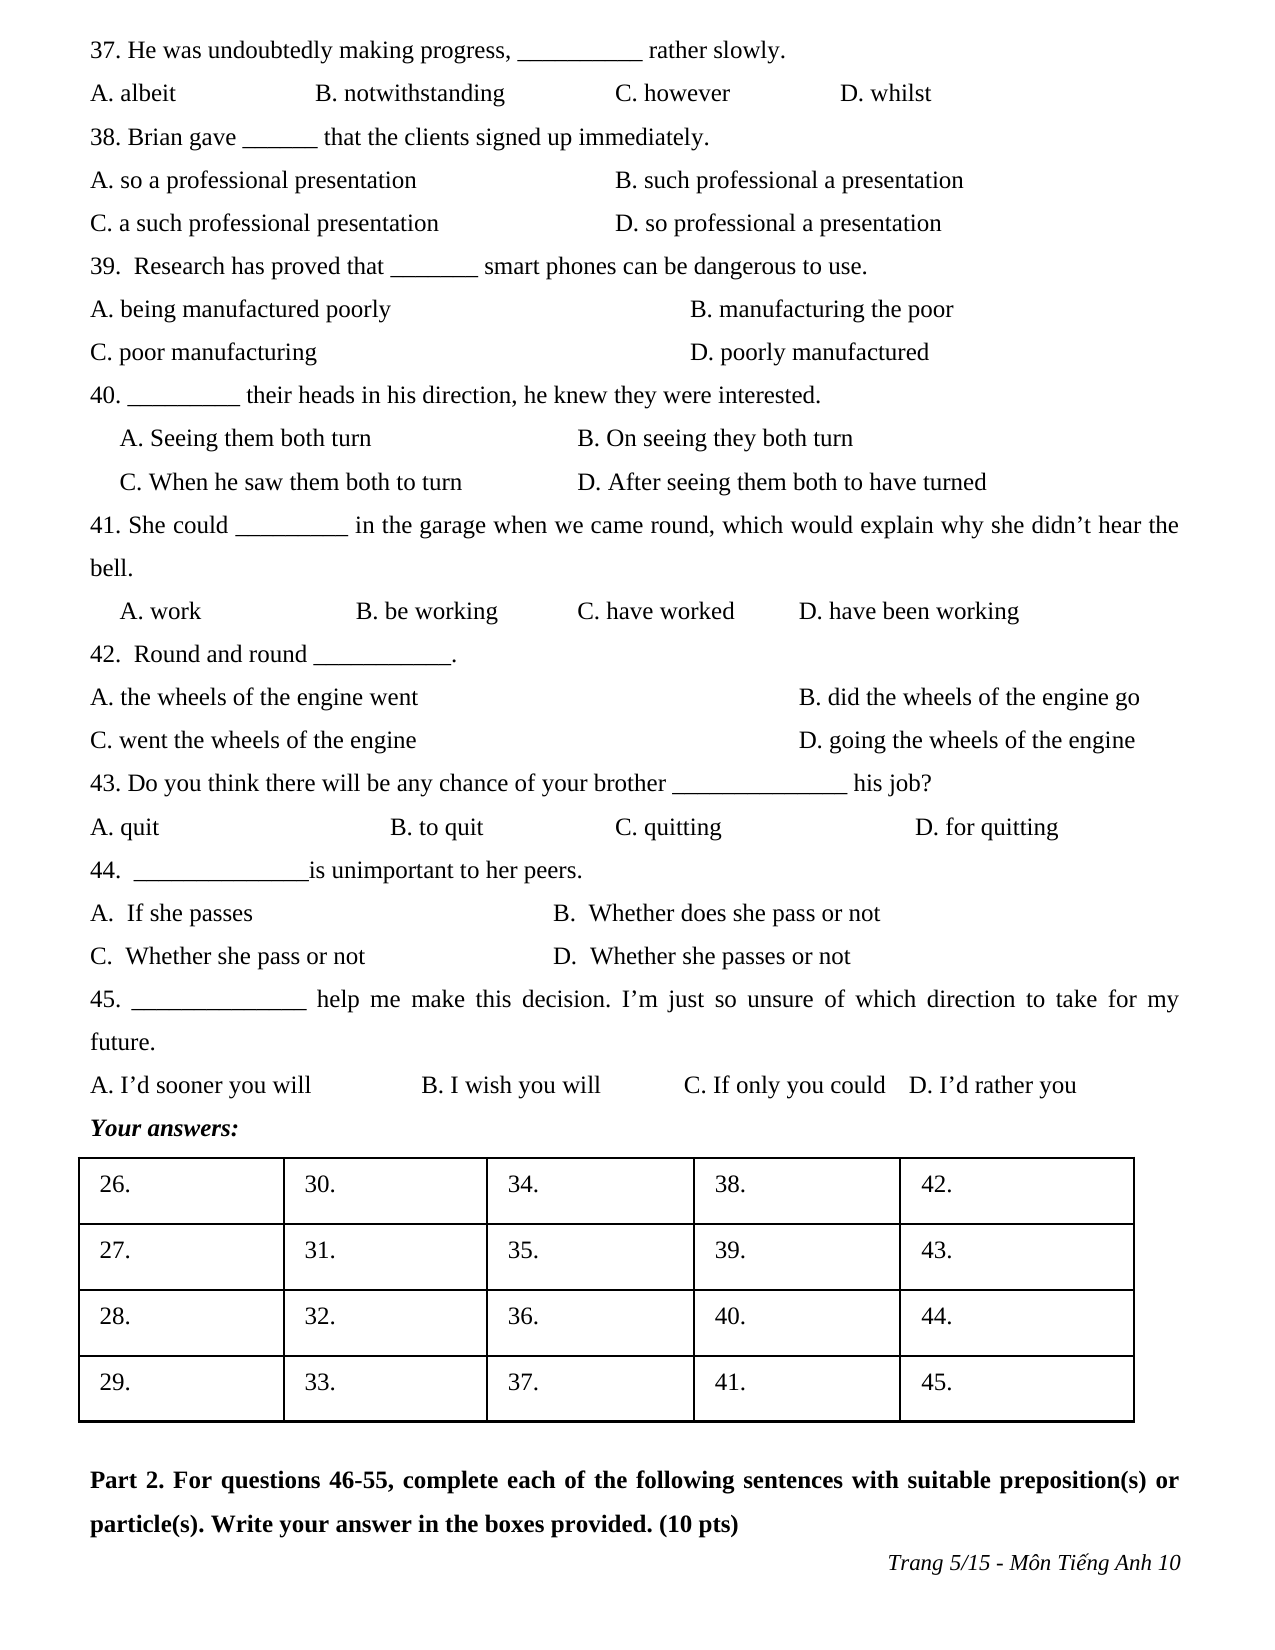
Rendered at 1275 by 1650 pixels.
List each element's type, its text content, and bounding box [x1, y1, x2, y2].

text 42. Round and round ___________. [90, 639, 1181, 668]
text A. I’d sooner you will B. I wish you will C. If only you could D. I’d rather you [90, 1070, 1181, 1099]
table_cell 27. [80, 1225, 283, 1288]
table_cell 35. [488, 1225, 693, 1288]
table_cell 45. [901, 1357, 1133, 1420]
text 38. Brian gave ______ that the clients signed up immediately. [90, 122, 1181, 150]
table_header 30. [285, 1159, 486, 1223]
text A. albeit B. notwithstanding C. however D. whilst [90, 78, 1181, 107]
text A. so a professional presentation B. such professional a presentation C. a such professional presentation D. so professional a presentation [90, 165, 1181, 237]
table_cell 40. [695, 1291, 899, 1354]
text A. the wheels of the engine went B. did the wheels of the engine go [90, 682, 1181, 711]
table_cell 44. [901, 1291, 1133, 1354]
table_cell 43. [901, 1225, 1133, 1288]
table_cell 37. [488, 1357, 693, 1420]
table_cell 32. [285, 1291, 486, 1354]
table_header 42. [901, 1159, 1133, 1223]
text C. poor manufacturing D. poorly manufactured [90, 337, 1181, 366]
text A. If she passes B. Whether does she pass or not [90, 898, 1181, 927]
table_header 38. [695, 1159, 899, 1223]
text C. Whether she pass or not D. Whether she passes or not [90, 941, 1181, 970]
text 45. ______________ help me make this decision. I’m just so unsure of which direction to take for my future. [90, 984, 1181, 1056]
table_header 34. [488, 1159, 693, 1223]
text Your answers: [90, 1113, 1181, 1142]
text A. work B. be working C. have worked D. have been working [90, 596, 1181, 625]
table_cell 31. [285, 1225, 486, 1288]
text A. Seeing them both turn B. On seeing they both turn [90, 423, 1181, 452]
text 39. Research has proved that _______ smart phones can be dangerous to use. [90, 251, 1181, 280]
text 37. He was undoubtedly making progress, __________ rather slowly. [90, 35, 1181, 64]
table_cell 29. [80, 1357, 283, 1420]
text 40. _________ their heads in his direction, he knew they were interested. [90, 380, 1181, 409]
text A. quit B. to quit C. quitting D. for quitting [90, 812, 1181, 840]
text 41. She could _________ in the garage when we came round, which would explain why she didn’t hear the bell. [90, 510, 1181, 582]
table_cell 33. [285, 1357, 486, 1420]
table_cell 36. [488, 1291, 693, 1354]
text 43. Do you think there will be any chance of your brother ______________ his job? [90, 768, 1181, 797]
text Part 2. For questions 46-55, complete each of the following sentences with suitable preposition(s) or particle(s). Write your answer in the boxes provided. (10 pts) [90, 1466, 1181, 1537]
text 44. ______________is unimportant to her peers. [90, 855, 1181, 883]
table_cell 39. [695, 1225, 899, 1288]
table_cell 28. [80, 1291, 283, 1354]
text C. went the wheels of the engine D. going the wheels of the engine [90, 725, 1181, 754]
table_header 26. [80, 1159, 283, 1223]
table_cell 41. [695, 1357, 899, 1420]
text C. When he saw them both to turn D. After seeing them both to have turned [90, 467, 1181, 495]
text A. being manufactured poorly B. manufacturing the poor [90, 294, 1181, 323]
